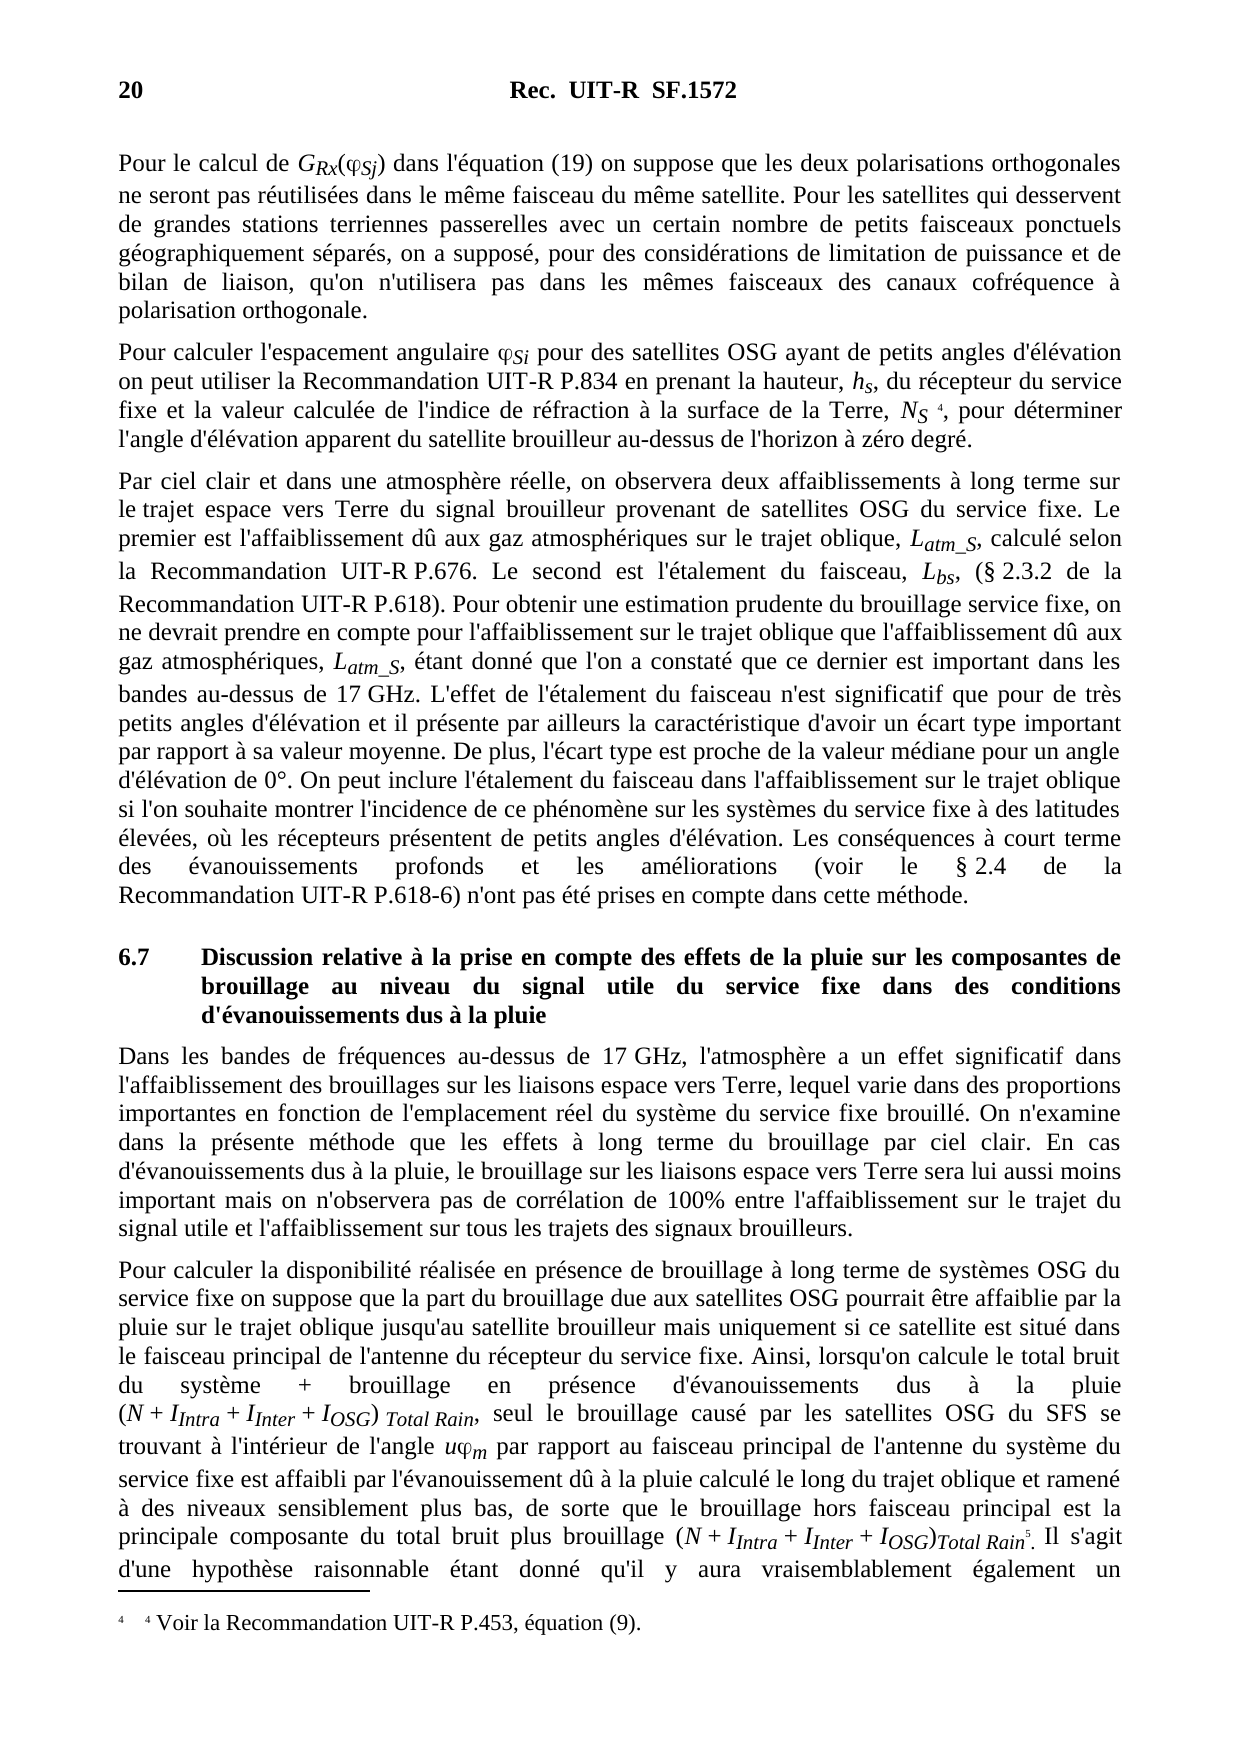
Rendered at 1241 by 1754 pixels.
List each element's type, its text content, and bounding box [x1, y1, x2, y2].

text Par ciel clair et dans une atmosphère réelle, on observera deux affaiblissements à long terme sur le trajet espace vers Terre du signal brouilleur provenant de satellites OSG du service fixe. Le premier est l'affaiblissement dû aux gaz atmosphériques sur le trajet oblique, Latm_S, calculé selon la Recommandation UIT-R P.676. Le second est l'étalement du faisceau, Lbs, (§ 2.3.2 de la Recommandation UIT-R P.618). Pour obtenir une estimation prudente du brouillage service fixe, on ne devrait prendre en compte pour l'affaiblissement sur le trajet oblique que l'affaiblissement dû aux gaz atmosphériques, Latm_S, étant donné que l'on a constaté que ce dernier est important dans les bandes au-dessus de 17 GHz. L'effet de l'étalement du faisceau n'est significatif que pour de très petits angles d'élévation et il présente par ailleurs la caractéristique d'avoir un écart type important par rapport à sa valeur moyenne. De plus, l'écart type est proche de la valeur médiane pour un angle d'élévation de 0°. On peut inclure l'étalement du faisceau dans l'affaiblissement sur le trajet oblique si l'on souhaite montrer l'incidence de ce phénomène sur les systèmes du service fixe à des latitudes élevées, où les récepteurs présentent de petits angles d'élévation. Les conséquences à court terme des évanouissements profonds et les améliorations (voir le § 2.4 de la Recommandation UIT-R P.618-6) n'ont pas été prises en compte dans cette méthode. [118, 466, 1122, 909]
text Pour le calcul de GRx(Sj) dans l'équation (19) on suppose que les deux polarisations orthogonales ne seront pas réutilisées dans le même faisceau du même satellite. Pour les satellites qui desservent de grandes stations terriennes passerelles avec un certain nombre de petits faisceaux ponctuels géographiquement séparés, on a supposé, pour des considérations de limitation de puissance et de bilan de liaison, qu'on n'utilisera pas dans les mêmes faisceaux des canaux cofréquence à polarisation orthogonale. [118, 148, 1122, 324]
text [118, 1255, 1122, 1583]
text Dans les bandes de fréquences au-dessus de 17 GHz, l'atmosphère a un effet significatif dans l'affaiblissement des brouillages sur les liaisons espace vers Terre, lequel varie dans des proportions importantes en fonction de l'emplacement réel du système du service fixe brouillé. On n'examine dans la présente méthode que les effets à long terme du brouillage par ciel clair. En cas d'évanouissements dus à la pluie, le brouillage sur les liaisons espace vers Terre sera lui aussi moins important mais on n'observera pas de corrélation de 100% entre l'affaiblissement sur le trajet du signal utile et l'affaiblissement sur tous les trajets des signaux brouilleurs. [118, 1041, 1122, 1242]
text Pour calculer l'espacement angulaire Si pour des satellites OSG ayant de petits angles d'élévation on peut utiliser la Recommandation UIT-R P.834 en prenant la hauteur, hs, du récepteur du service fixe et la valeur calculée de l'indice de réfraction à la surface de la Terre, NS 4, pour déterminer l'angle d'élévation apparent du satellite brouilleur au-dessus de l'horizon à zéro degré. [118, 337, 1122, 453]
subtitle 6.7 Discussion relative à la prise en compte des effets de la pluie sur les composantes de brouillage au niveau du signal utile du service fixe dans des conditions d'évanouissements dus à la pluie [118, 942, 1122, 1028]
